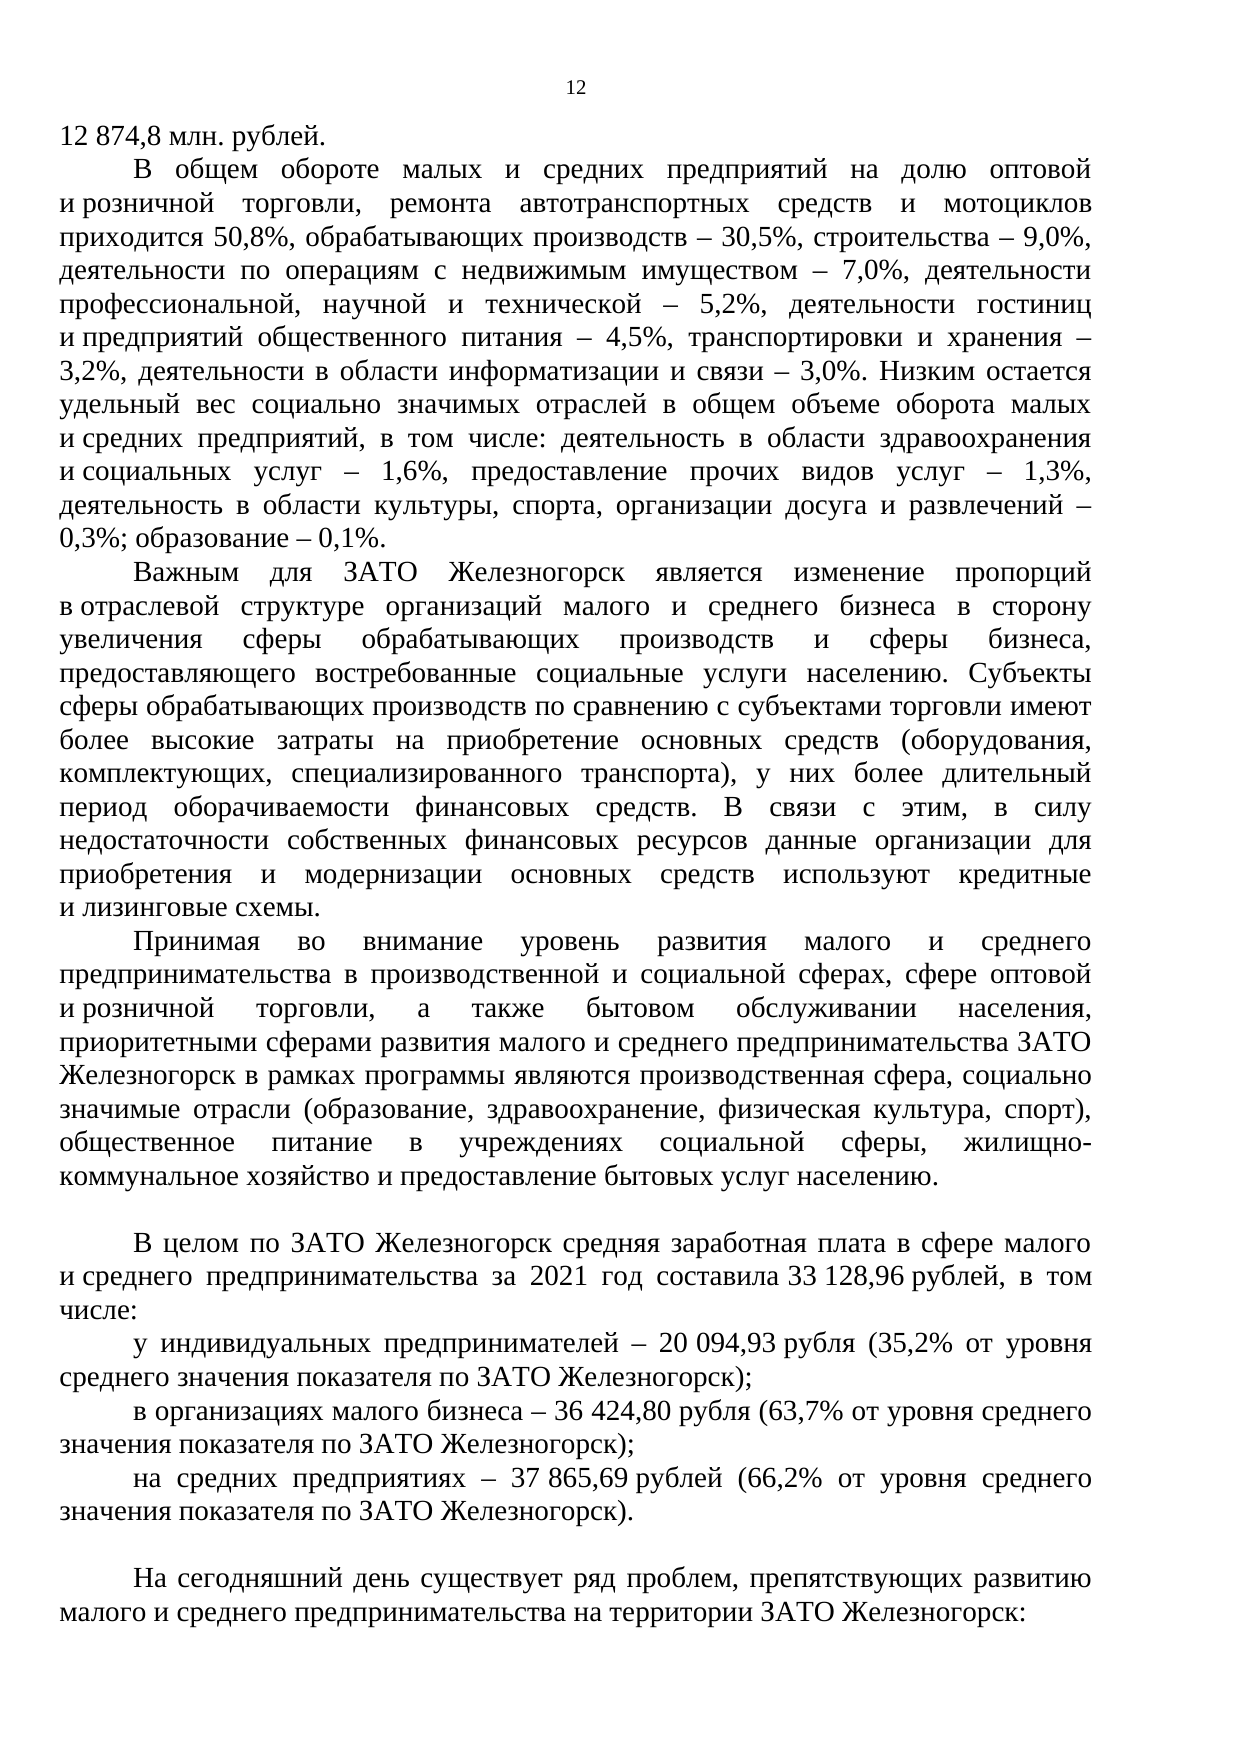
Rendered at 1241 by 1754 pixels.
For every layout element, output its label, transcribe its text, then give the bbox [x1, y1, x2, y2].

text на средних предприятиях – 37 865,69 рублей (66,2% от уровня среднего значения показателя по ЗАТО Железногорск). [59, 1460, 1092, 1527]
text в организациях малого бизнеса – 36 424,80 рубля (63,7% от уровня среднего значения показателя по ЗАТО Железногорск); [59, 1393, 1092, 1460]
text Важным для ЗАТО Железногорск является изменение пропорций в отраслевой структуре организаций малого и среднего бизнеса в сторону увеличения сферы обрабатывающих производств и сферы бизнеса, предоставляющего востребованные социальные услуги населению. Субъекты сферы обрабатывающих производств по сравнению с субъектами торговли имеют более высокие затраты на приобретение основных средств (оборудования, комплектующих, специализированного транспорта), у них более длительный период оборачиваемости финансовых средств. В связи с этим, в силу недостаточности собственных финансовых ресурсов данные организации для приобретения и модернизации основных средств используют кредитные и лизинговые схемы. [59, 554, 1092, 923]
text В целом по ЗАТО Железногорск средняя заработная плата в сфере малого и среднего предпринимательства за 2021 год составила 33 128,96 рублей, в том числе: [59, 1225, 1092, 1326]
text На сегодняшний день существует ряд проблем, препятствующих развитию малого и среднего предпринимательства на территории ЗАТО Железногорск: [59, 1560, 1092, 1627]
text у индивидуальных предпринимателей – 20 094,93 рубля (35,2% от уровня среднего значения показателя по ЗАТО Железногорск); [59, 1326, 1092, 1393]
text В общем обороте малых и средних предприятий на долю оптовой и розничной торговли, ремонта автотранспортных средств и мотоциклов приходится 50,8%, обрабатывающих производств – 30,5%, строительства – 9,0%, деятельности по операциям с недвижимым имуществом – 7,0%, деятельности профессиональной, научной и технической – 5,2%, деятельности гостиниц и предприятий общественного питания – 4,5%, транспортировки и хранения – 3,2%, деятельности в области информатизации и связи – 3,0%. Низким остается удельный вес социально значимых отраслей в общем объеме оборота малых и средних предприятий, в том числе: деятельность в области здравоохранения и социальных услуг – 1,6%, предоставление прочих видов услуг – 1,3%, деятельность в области культуры, спорта, организации досуга и развлечений – 0,3%; образование – 0,1%. [59, 152, 1092, 554]
text В 2021 году оборот малых и средних организаций составил 12 874,8 млн. рублей. [59, 118, 1092, 152]
text Принимая во внимание уровень развития малого и среднего предпринимательства в производственной и социальной сферах, сфере оптовой и розничной торговли, а также бытовом обслуживании населения, приоритетными сферами развития малого и среднего предпринимательства ЗАТО Железногорск в рамках программы являются производственная сфера, социально значимые отрасли (образование, здравоохранение, физическая культура, спорт), общественное питание в учреждениях социальной сферы, жилищно-коммунальное хозяйство и предоставление бытовых услуг населению. [59, 923, 1092, 1191]
